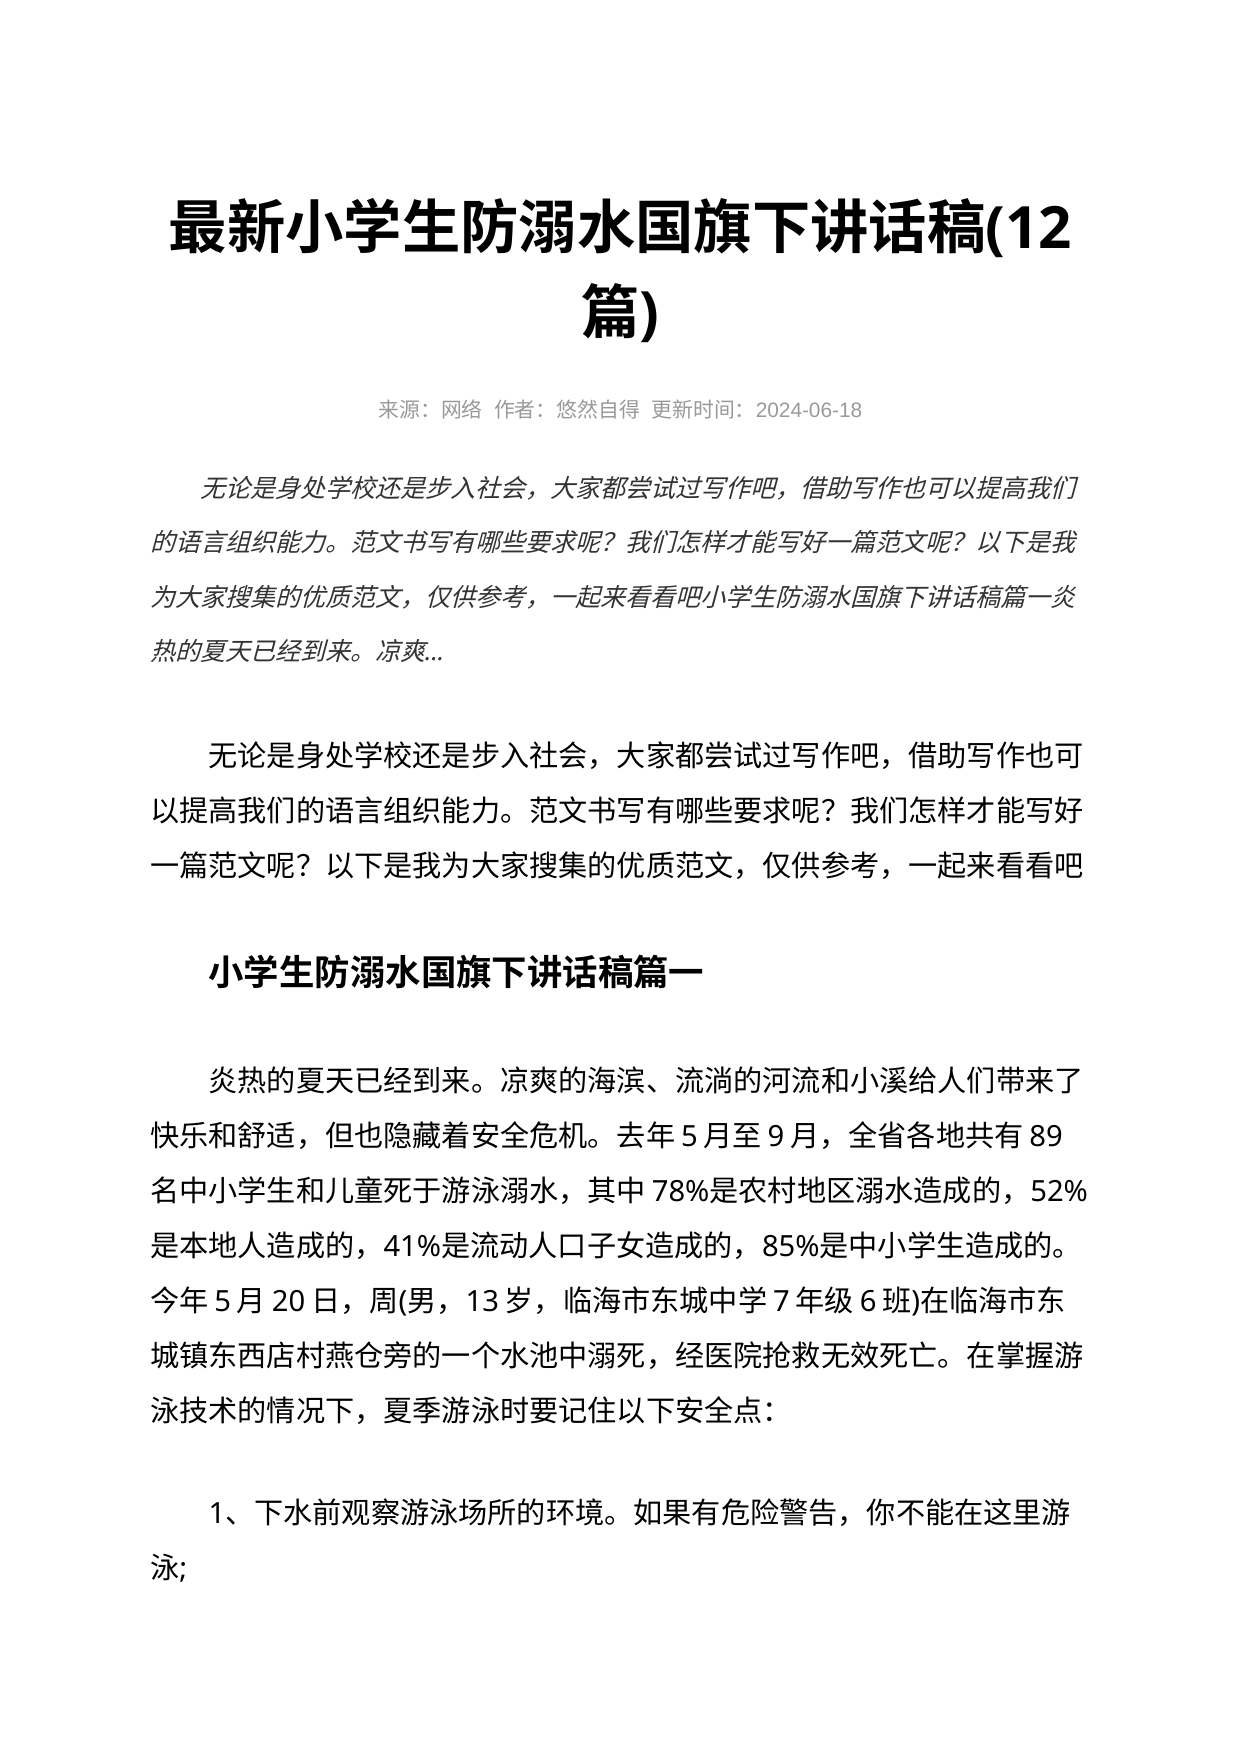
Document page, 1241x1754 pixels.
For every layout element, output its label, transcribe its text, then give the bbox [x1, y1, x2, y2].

text 无论是身处学校还是步入社会，大家都尝试过写作吧，借助写作也可以提高我们的语言组织能力。范文书写有哪些要求呢？我们怎样才能写好一篇范文呢？以下是我为大家搜集的优质范文，仅供参考，一起来看看吧 [150, 733, 1090, 885]
text 小学生防溺水国旗下讲话稿篇一 [150, 944, 1090, 996]
text 炎热的夏天已经到来。凉爽的海滨、流淌的河流和小溪给人们带来了快乐和舒适，但也隐藏着安全危机。去年5月至9月，全省各地共有89名中小学生和儿童死于游泳溺水，其中78%是农村地区溺水造成的，52%是本地人造成的，41%是流动人口子女造成的，85%是中小学生造成的。今年5月20日，周(男，13岁，临海市东城中学7年级6班)在临海市东城镇东西店村燕仓旁的一个水池中溺死，经医院抢救无效死亡。在掌握游泳技术的情况下，夏季游泳时要记住以下安全点： [150, 1058, 1090, 1430]
text 1、下水前观察游泳场所的环境。如果有危险警告，你不能在这里游泳; [150, 1489, 1090, 1587]
subtitle 最新小学生防溺水国旗下讲话稿(12篇) [150, 181, 1090, 351]
text 无论是身处学校还是步入社会，大家都尝试过写作吧，借助写作也可以提高我们的语言组织能力。范文书写有哪些要求呢？我们怎样才能写好一篇范文呢？以下是我为大家搜集的优质范文，仅供参考，一起来看看吧小学生防溺水国旗下讲话稿篇一炎热的夏天已经到来。凉爽... [150, 468, 1090, 668]
text 来源：网络 作者：悠然自得 更新时间：2024-06-18 [150, 398, 1090, 422]
